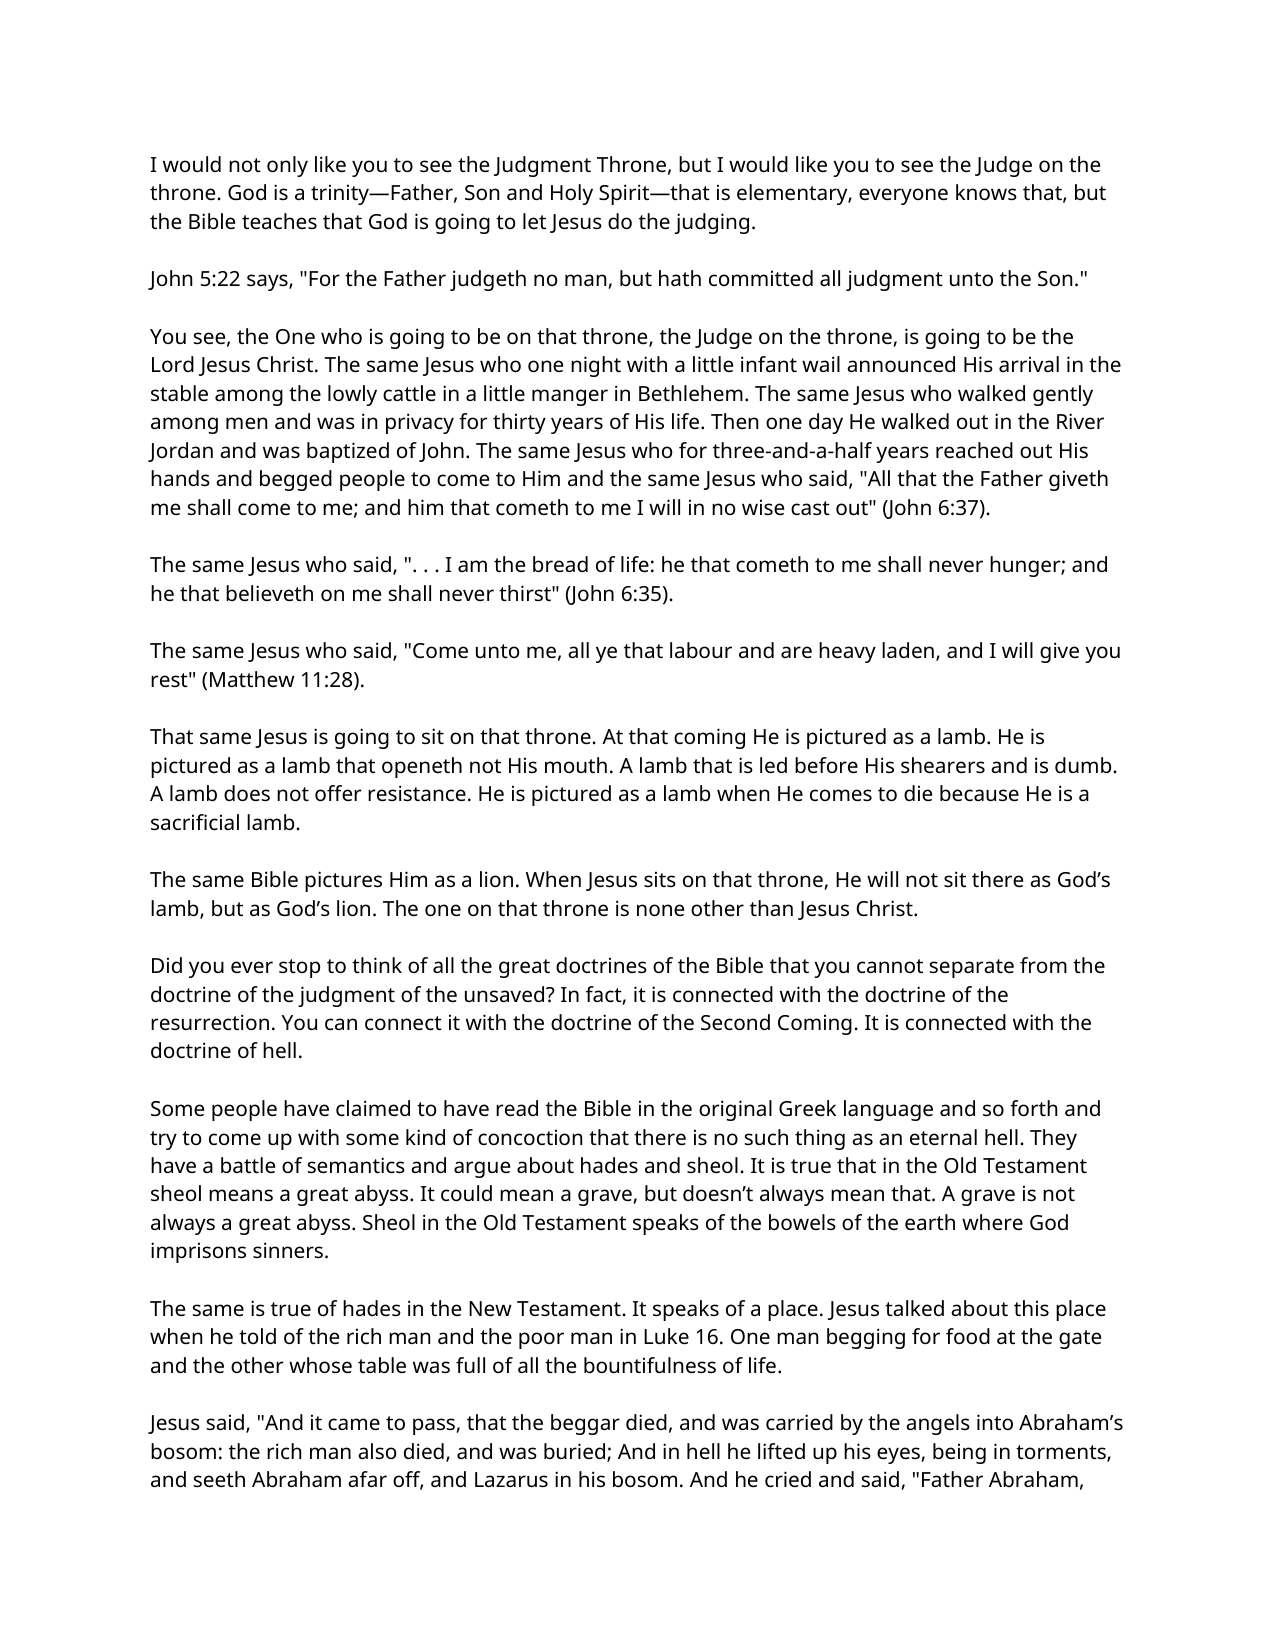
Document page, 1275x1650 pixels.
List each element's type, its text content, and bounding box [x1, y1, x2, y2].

text You see, the One who is going to be on that throne, the Judge on the throne, is going to be the Lord Jesus Christ. The same Jesus who one night with a little infant wail announced His arrival in the stable among the lowly cattle in a little manger in Bethlehem. The same Jesus who walked gently among men and was in privacy for thirty years of His life. Then one day He walked out in the River Jordan and was baptized of John. The same Jesus who for three-and-a-half years reached out His hands and begged people to come to Him and the same Jesus who said, "All that the Father giveth me shall come to me; and him that cometh to me I will in no wise cast out" (John 6:37). [150, 322, 1125, 521]
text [150, 1408, 1125, 1494]
text That same Jesus is going to sit on that throne. At that coming He is pictured as a lamb. He is pictured as a lamb that openeth not His mouth. A lamb that is led before His shearers and is dumb. A lamb does not offer resistance. He is pictured as a lamb when He comes to die because He is a sacrificial lamb. [150, 722, 1125, 836]
text The same Jesus who said, ". . . I am the bread of life: he that cometh to me shall never hunger; and he that believeth on me shall never thirst" (John 6:35). [150, 550, 1125, 607]
text Some people have claimed to have read the Bible in the original Greek language and so forth and try to come up with some kind of concoction that there is no such thing as an eternal hell. They have a battle of semantics and argue about hades and sheol. It is true that in the Old Testament sheol means a great abyss. It could mean a grave, but doesn’t always mean that. A grave is not always a great abyss. Sheol in the Old Testament speaks of the bowels of the earth where God imprisons sinners. [150, 1094, 1125, 1265]
text I would not only like you to see the Judgment Throne, but I would like you to see the Judge on the throne. God is a trinity—Father, Son and Holy Spirit—that is elementary, everyone knows that, but the Bible teaches that God is going to let Jesus do the judging. [150, 150, 1125, 235]
text John 5:22 says, "For the Father judgeth no man, but hath committed all judgment unto the Son." [150, 264, 1125, 293]
text Did you ever stop to think of all the great doctrines of the Bible that you cannot separate from the doctrine of the judgment of the unsaved? In fact, it is connected with the doctrine of the resurrection. You can connect it with the doctrine of the Second Coming. It is connected with the doctrine of hell. [150, 951, 1125, 1065]
text The same is true of hades in the New Testament. It speaks of a place. Jesus talked about this place when he told of the rich man and the poor man in Luke 16. One man begging for food at the gate and the other whose table was full of all the bountifulness of life. [150, 1294, 1125, 1379]
text The same Bible pictures Him as a lion. When Jesus sits on that throne, He will not sit there as God’s lamb, but as God’s lion. The one on that throne is none other than Jesus Christ. [150, 865, 1125, 922]
text The same Jesus who said, "Come unto me, all ye that labour and are heavy laden, and I will give you rest" (Matthew 11:28). [150, 636, 1125, 693]
